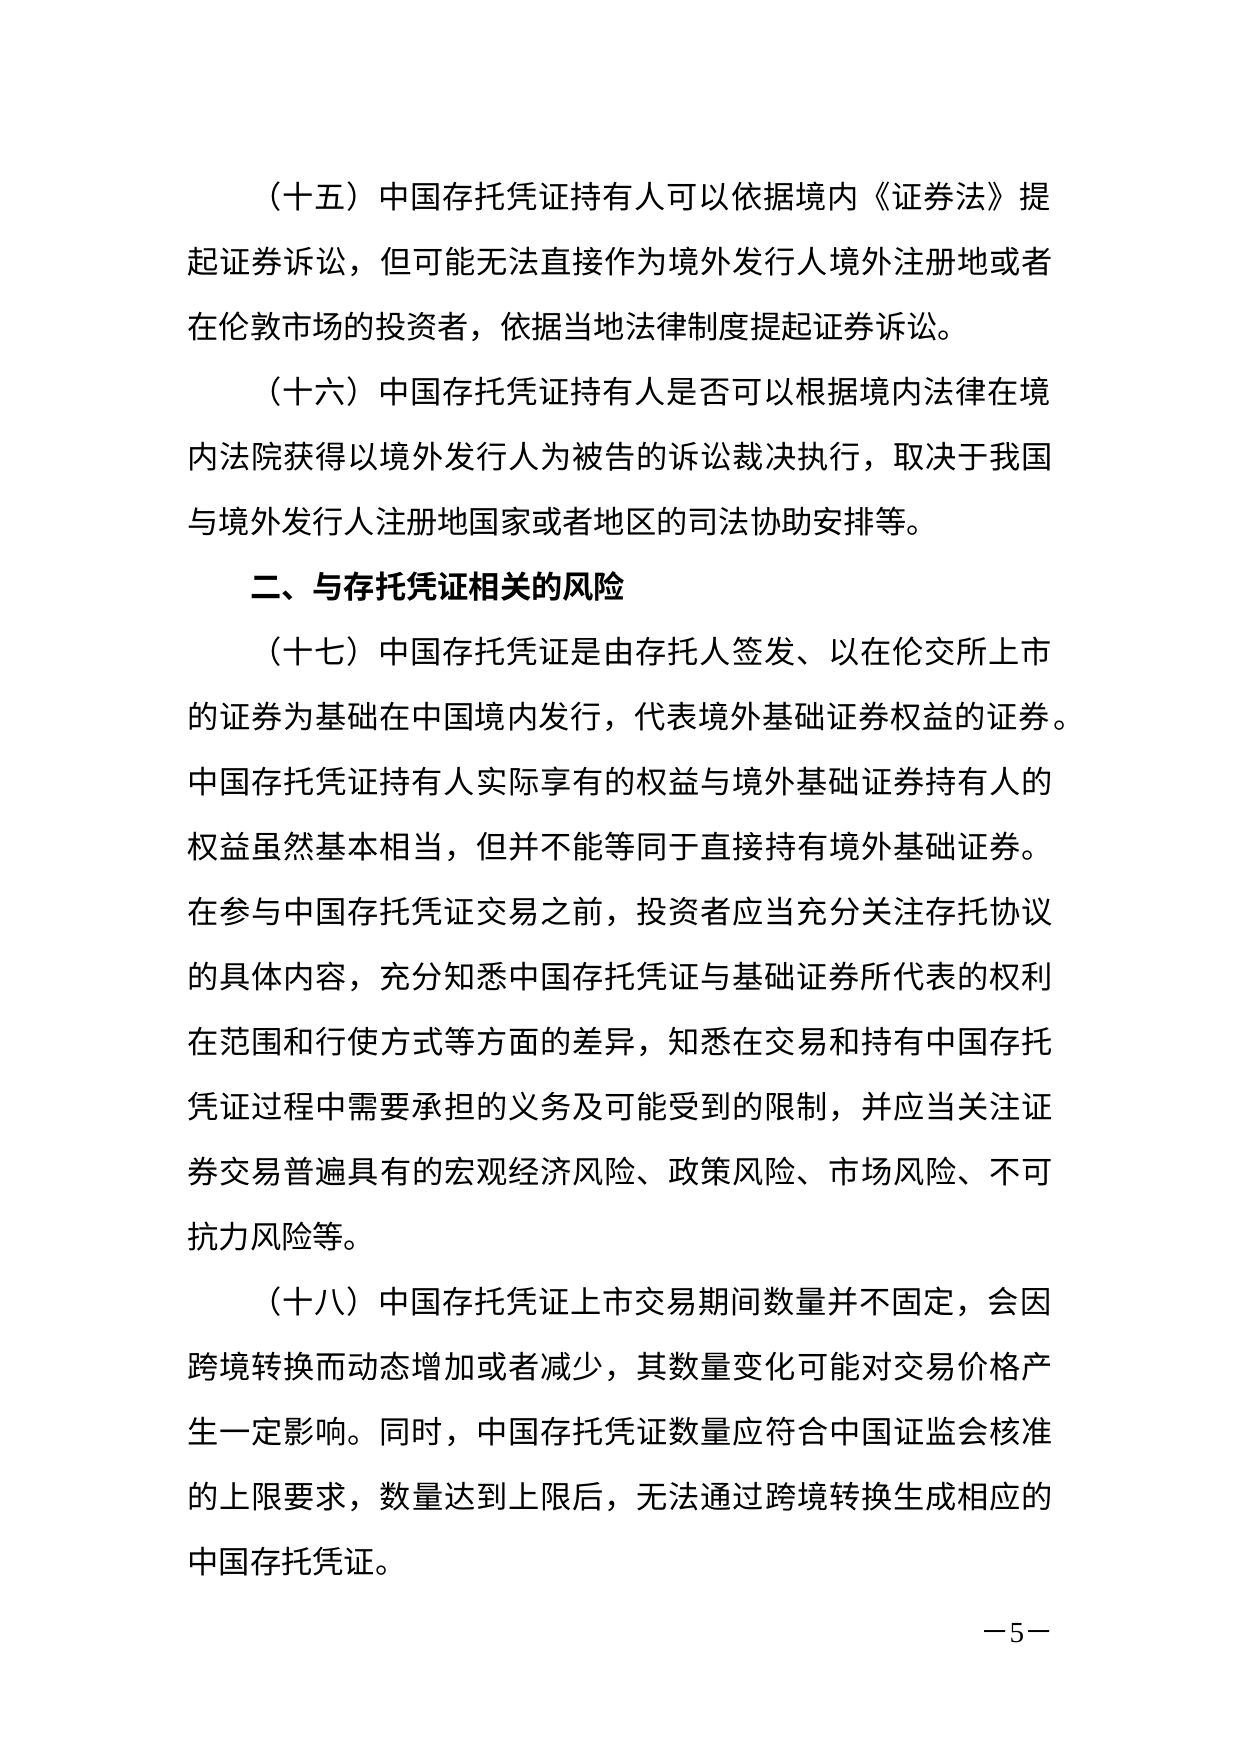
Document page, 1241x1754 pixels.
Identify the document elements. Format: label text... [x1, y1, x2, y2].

text （十七）中国存托凭证是由存托人签发、以在伦交所上市的证券为基础在中国境内发行，代表境外基础证券权益的证券。中国存托凭证持有人实际享有的权益与境外基础证券持有人的权益虽然基本相当，但并不能等同于直接持有境外基础证券。在参与中国存托凭证交易之前，投资者应当充分关注存托协议的具体内容，充分知悉中国存托凭证与基础证券所代表的权利在范围和行使方式等方面的差异，知悉在交易和持有中国存托凭证过程中需要承担的义务及可能受到的限制，并应当关注证券交易普遍具有的宏观经济风险、政策风险、市场风险、不可抗力风险等。 [187, 617, 1053, 1267]
text （十五）中国存托凭证持有人可以依据境内《证券法》提起证券诉讼，但可能无法直接作为境外发行人境外注册地或者在伦敦市场的投资者，依据当地法律制度提起证券诉讼。 [187, 162, 1053, 357]
text （十六）中国存托凭证持有人是否可以根据境内法律在境内法院获得以境外发行人为被告的诉讼裁决执行，取决于我国与境外发行人注册地国家或者地区的司法协助安排等。 [187, 357, 1053, 552]
list 二、与存托凭证相关的风险 [187, 552, 1053, 617]
text （十八）中国存托凭证上市交易期间数量并不固定，会因跨境转换而动态增加或者减少，其数量变化可能对交易价格产生一定影响。同时，中国存托凭证数量应符合中国证监会核准的上限要求，数量达到上限后，无法通过跨境转换生成相应的中国存托凭证。 [187, 1267, 1053, 1592]
